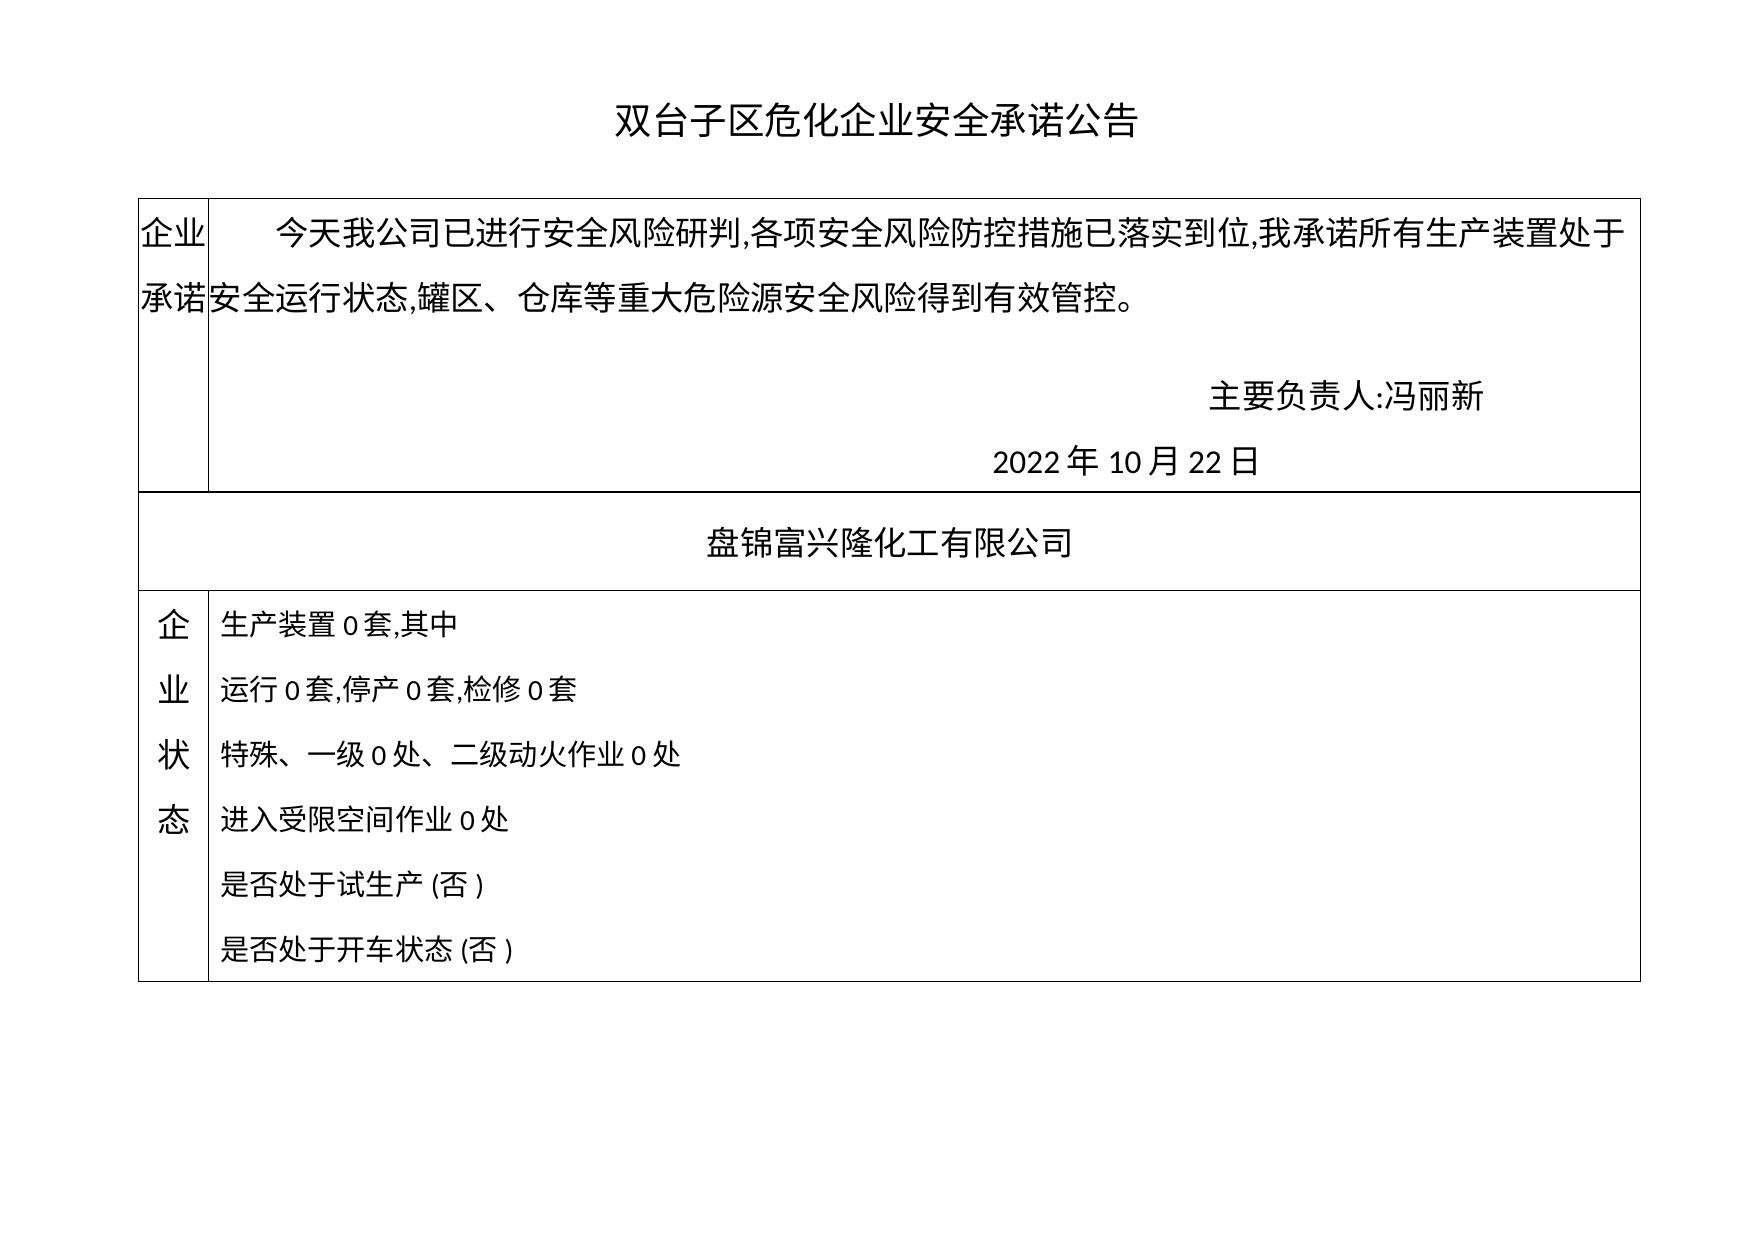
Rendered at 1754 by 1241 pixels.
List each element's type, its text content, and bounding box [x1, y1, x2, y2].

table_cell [209, 591, 1640, 981]
table_cell 企业状态 [139, 591, 208, 981]
table_header 盘锦富兴隆化工有限公司 [139, 493, 1640, 589]
table_cell 今天我公司已进行安全风险研判,各项安全风险防控措施已落实到位,我承诺所有生产装置处于安全运行状态,罐区、仓库等重大危险源安全风险得到有效管控。 主要负责人:冯丽新 2022年 10月22日 [209, 199, 1640, 491]
table_cell 企业承诺 [139, 199, 208, 491]
